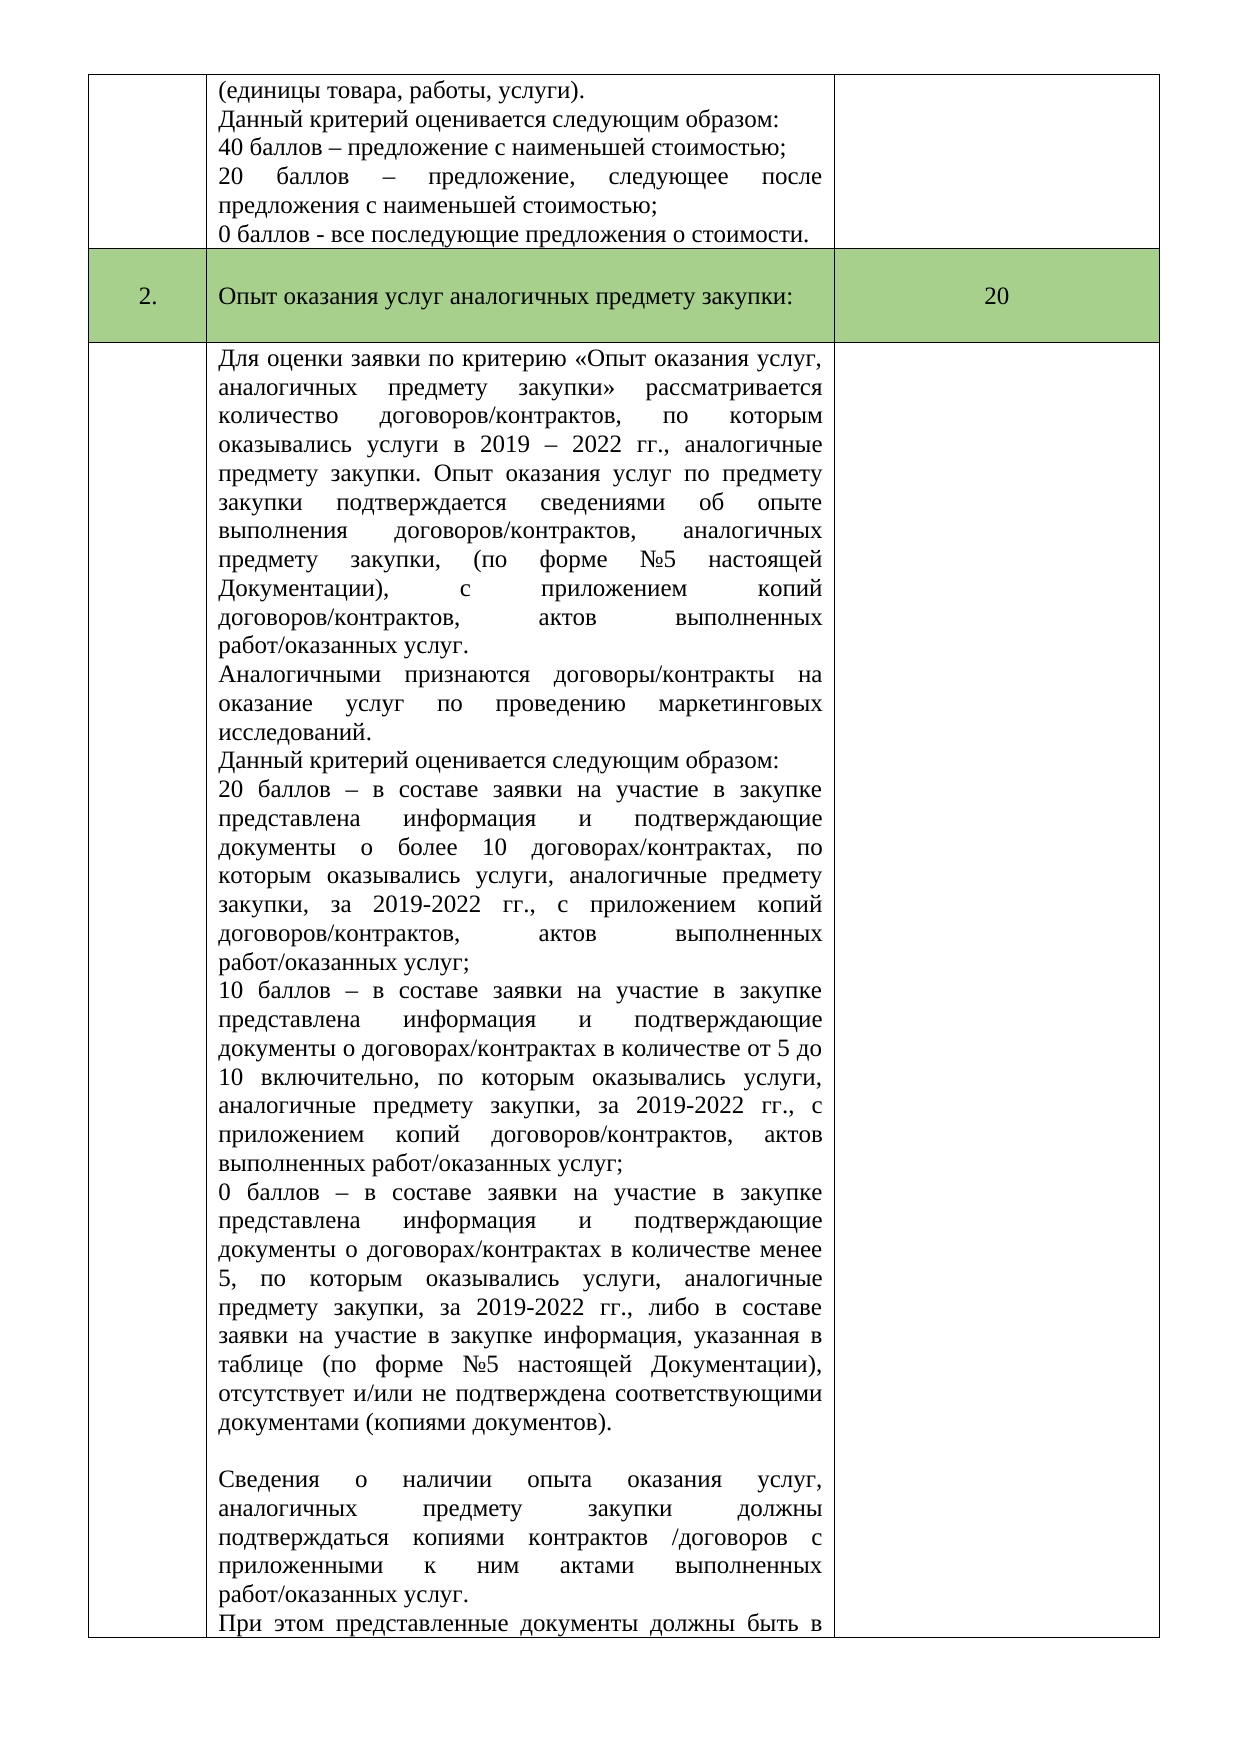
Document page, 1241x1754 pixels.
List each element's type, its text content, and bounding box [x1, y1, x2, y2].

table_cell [207, 343, 834, 1637]
table_cell 2. [89, 249, 206, 342]
table_cell [835, 75, 1159, 247]
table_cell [207, 75, 834, 247]
table_cell Опыт оказания услуг аналогичных предмету закупки: [207, 249, 834, 342]
table_cell 20 [835, 249, 1159, 342]
table_cell [835, 343, 1159, 1637]
table_cell [89, 75, 206, 247]
table_cell [89, 343, 206, 1637]
